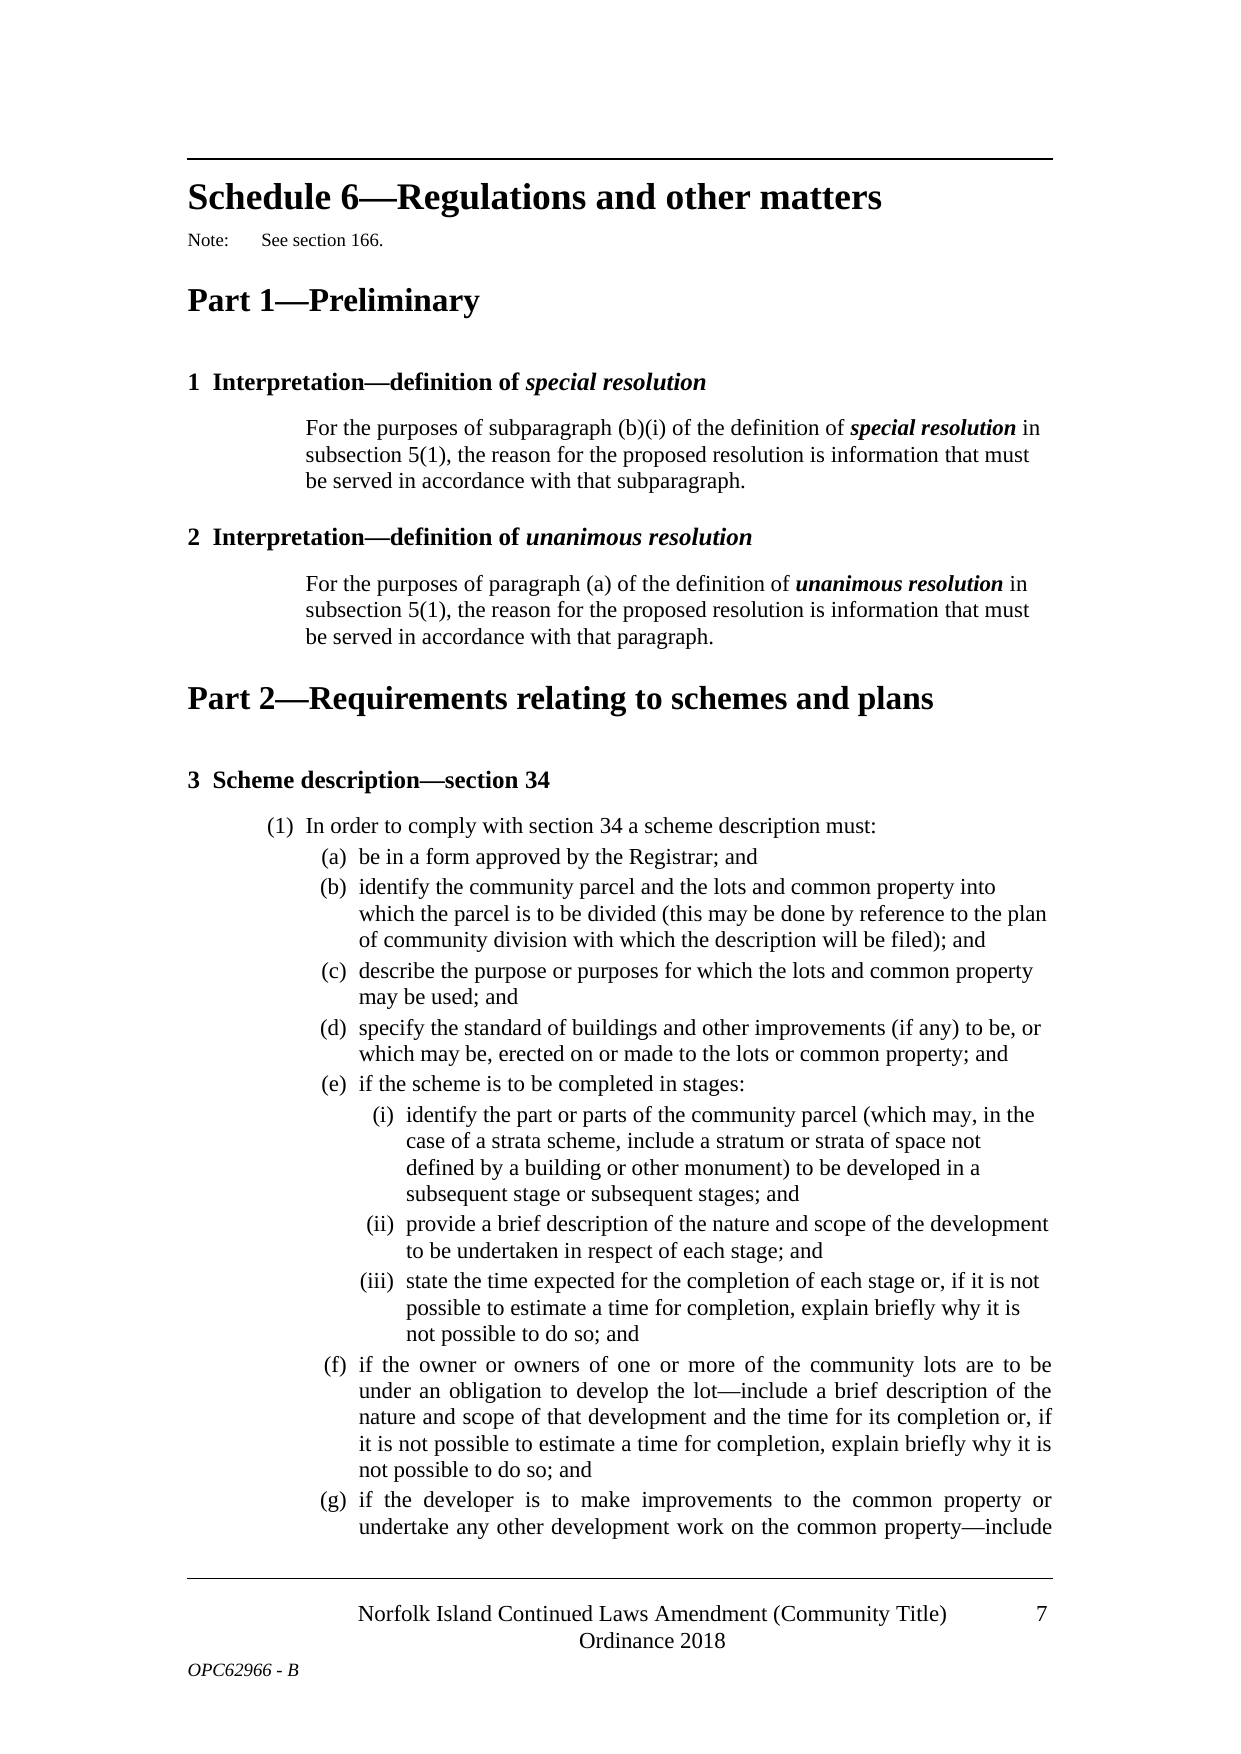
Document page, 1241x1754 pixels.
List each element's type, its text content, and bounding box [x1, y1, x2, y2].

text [187, 1487, 1053, 1539]
text Note: See section 166. [187, 230, 1053, 251]
text Part 2—Requirements relating to schemes and plans [187, 678, 1053, 717]
text 3 Scheme description—section 34 [187, 765, 1053, 794]
text (a) be in a form approved by the Registrar; and [187, 843, 1053, 869]
text (iii) state the time expected for the completion of each stage or, if it is not possible to estimate a time for completion, explain briefly why it is not possible to do so; and [187, 1267, 1053, 1346]
text Schedule 6—Regulations and other matters [187, 174, 1053, 218]
text 1 Interpretation—definition of special resolution [187, 367, 1053, 396]
text (1) In order to comply with section 34 a scheme description must: [187, 812, 1053, 839]
text For the purposes of paragraph (a) of the definition of unanimous resolution in subsection 5(1), the reason for the proposed resolution is information that must be served in accordance with that paragraph. [187, 570, 1053, 649]
text (f) if the owner or owners of one or more of the community lots are to be under an obligation to develop the lot—include a brief description of the nature and scope of that development and the time for its completion or, if it is not possible to estimate a time for completion, explain briefly why it is not possible to do so; and [187, 1351, 1053, 1482]
text 2 Interpretation—definition of unanimous resolution [187, 522, 1053, 551]
text (c) describe the purpose or purposes for which the lots and common property may be used; and [187, 957, 1053, 1009]
text For the purposes of subparagraph (b)(i) of the definition of special resolution in subsection 5(1), the reason for the proposed resolution is information that must be served in accordance with that subparagraph. [187, 414, 1053, 493]
text (e) if the scheme is to be completed in stages: [187, 1070, 1053, 1097]
text (ii) provide a brief description of the nature and scope of the development to be undertaken in respect of each stage; and [187, 1211, 1053, 1263]
text (d) specify the standard of buildings and other improvements (if any) to be, or which may be, erected on or made to the lots or common property; and [187, 1013, 1053, 1066]
text Part 1—Preliminary [187, 280, 1053, 318]
text (b) identify the community parcel and the lots and common property into which the parcel is to be divided (this may be done by reference to the plan of community division with which the description will be filed); and [187, 873, 1053, 952]
text (i) identify the part or parts of the community parcel (which may, in the case of a strata scheme, include a stratum or strata of space not defined by a building or other monument) to be developed in a subsequent stage or subsequent stages; and [187, 1101, 1053, 1206]
